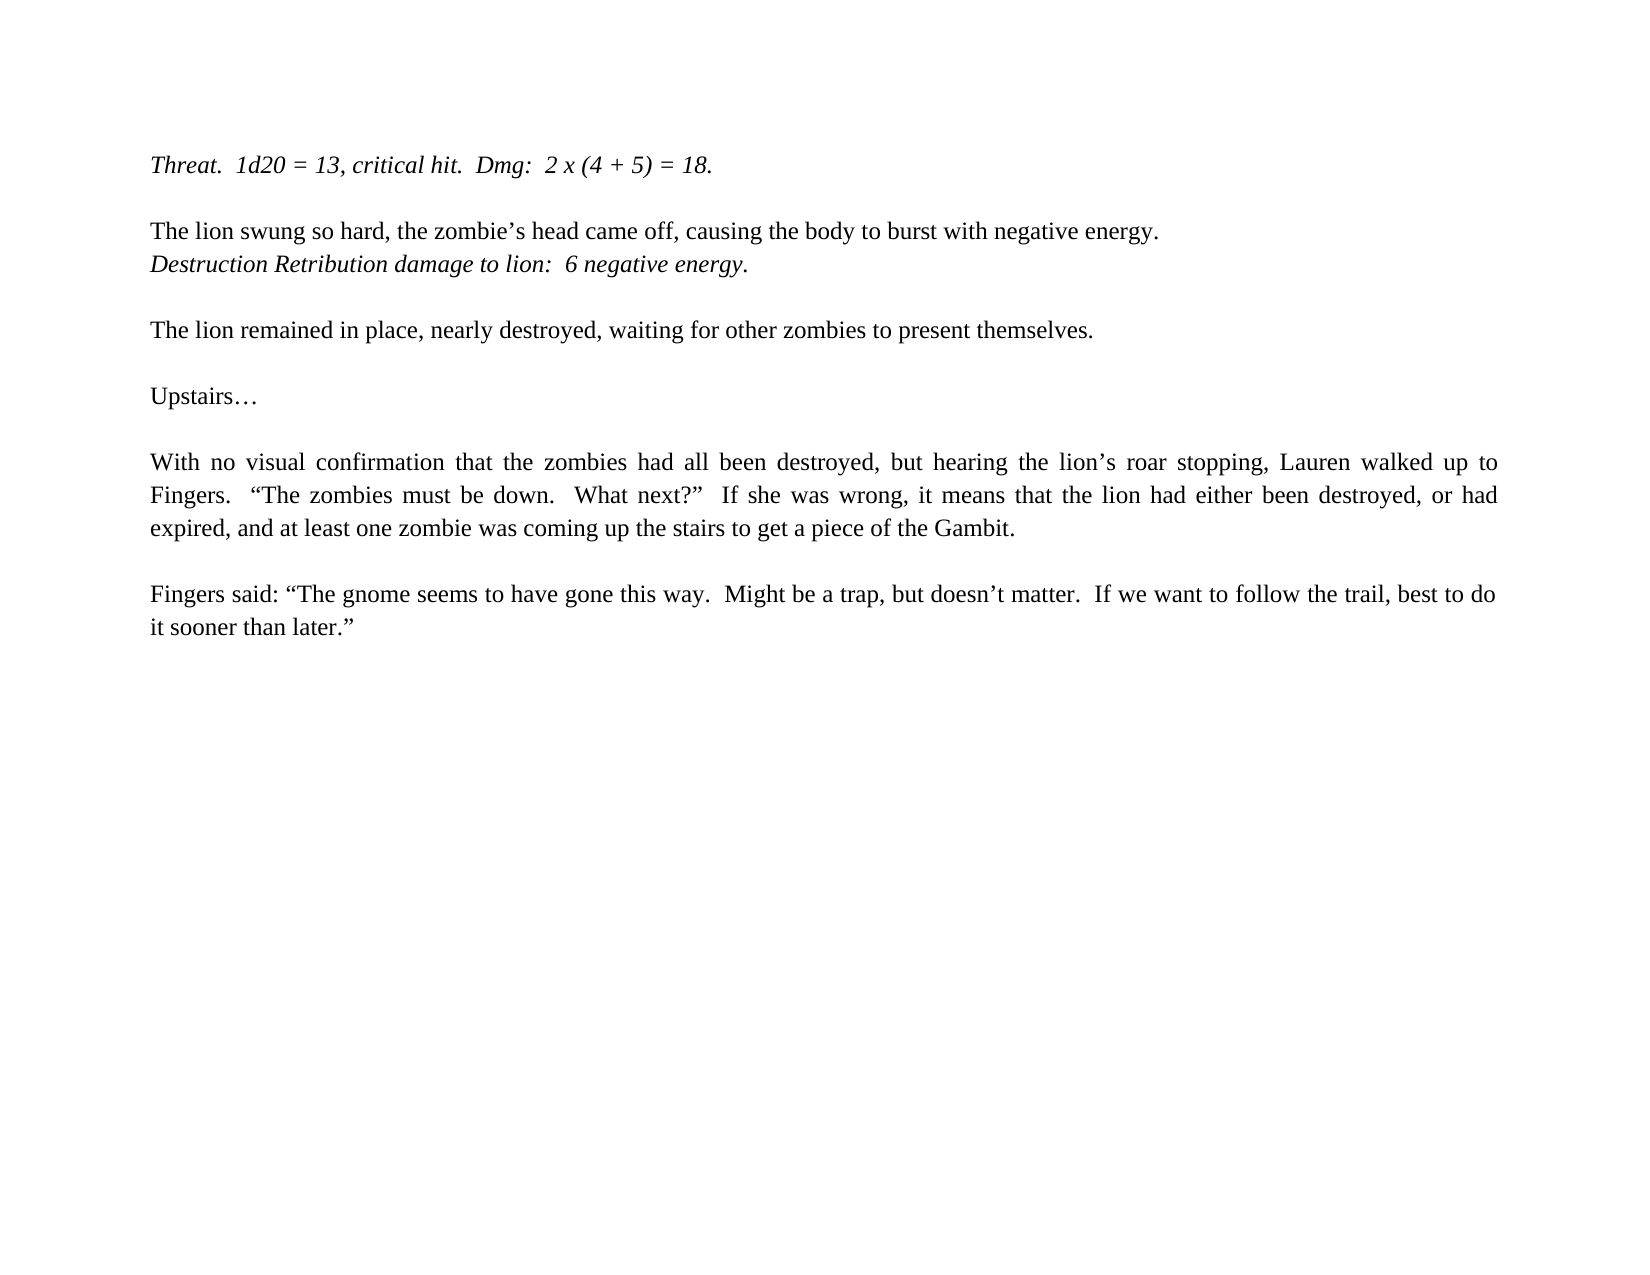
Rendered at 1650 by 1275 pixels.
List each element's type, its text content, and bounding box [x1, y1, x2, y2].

text Upstairs… [150, 381, 1500, 410]
text Fingers said: “The gnome seems to have gone this way. Might be a trap, but doesn’t matter. If we want to follow the trail, best to do it sooner than later.” [150, 579, 1500, 641]
text With no visual confirmation that the zombies had all been destroyed, but hearing the lion’s roar stopping, Lauren walked up to Fingers. “The zombies must be down. What next?” If she was wrong, it means that the lion had either been destroyed, or had expired, and at least one zombie was coming up the stairs to get a piece of the Gambit. [150, 447, 1500, 542]
text The lion remained in place, nearly destroyed, waiting for other zombies to present themselves. [150, 315, 1500, 344]
text Destruction Retribution damage to lion: 6 negative energy. [150, 249, 1500, 278]
text Threat. 1d20 = 13, critical hit. Dmg: 2 x (4 + 5) = 18. [150, 150, 1500, 179]
text The lion swung so hard, the zombie’s head came off, causing the body to burst with negative energy. [150, 216, 1500, 245]
